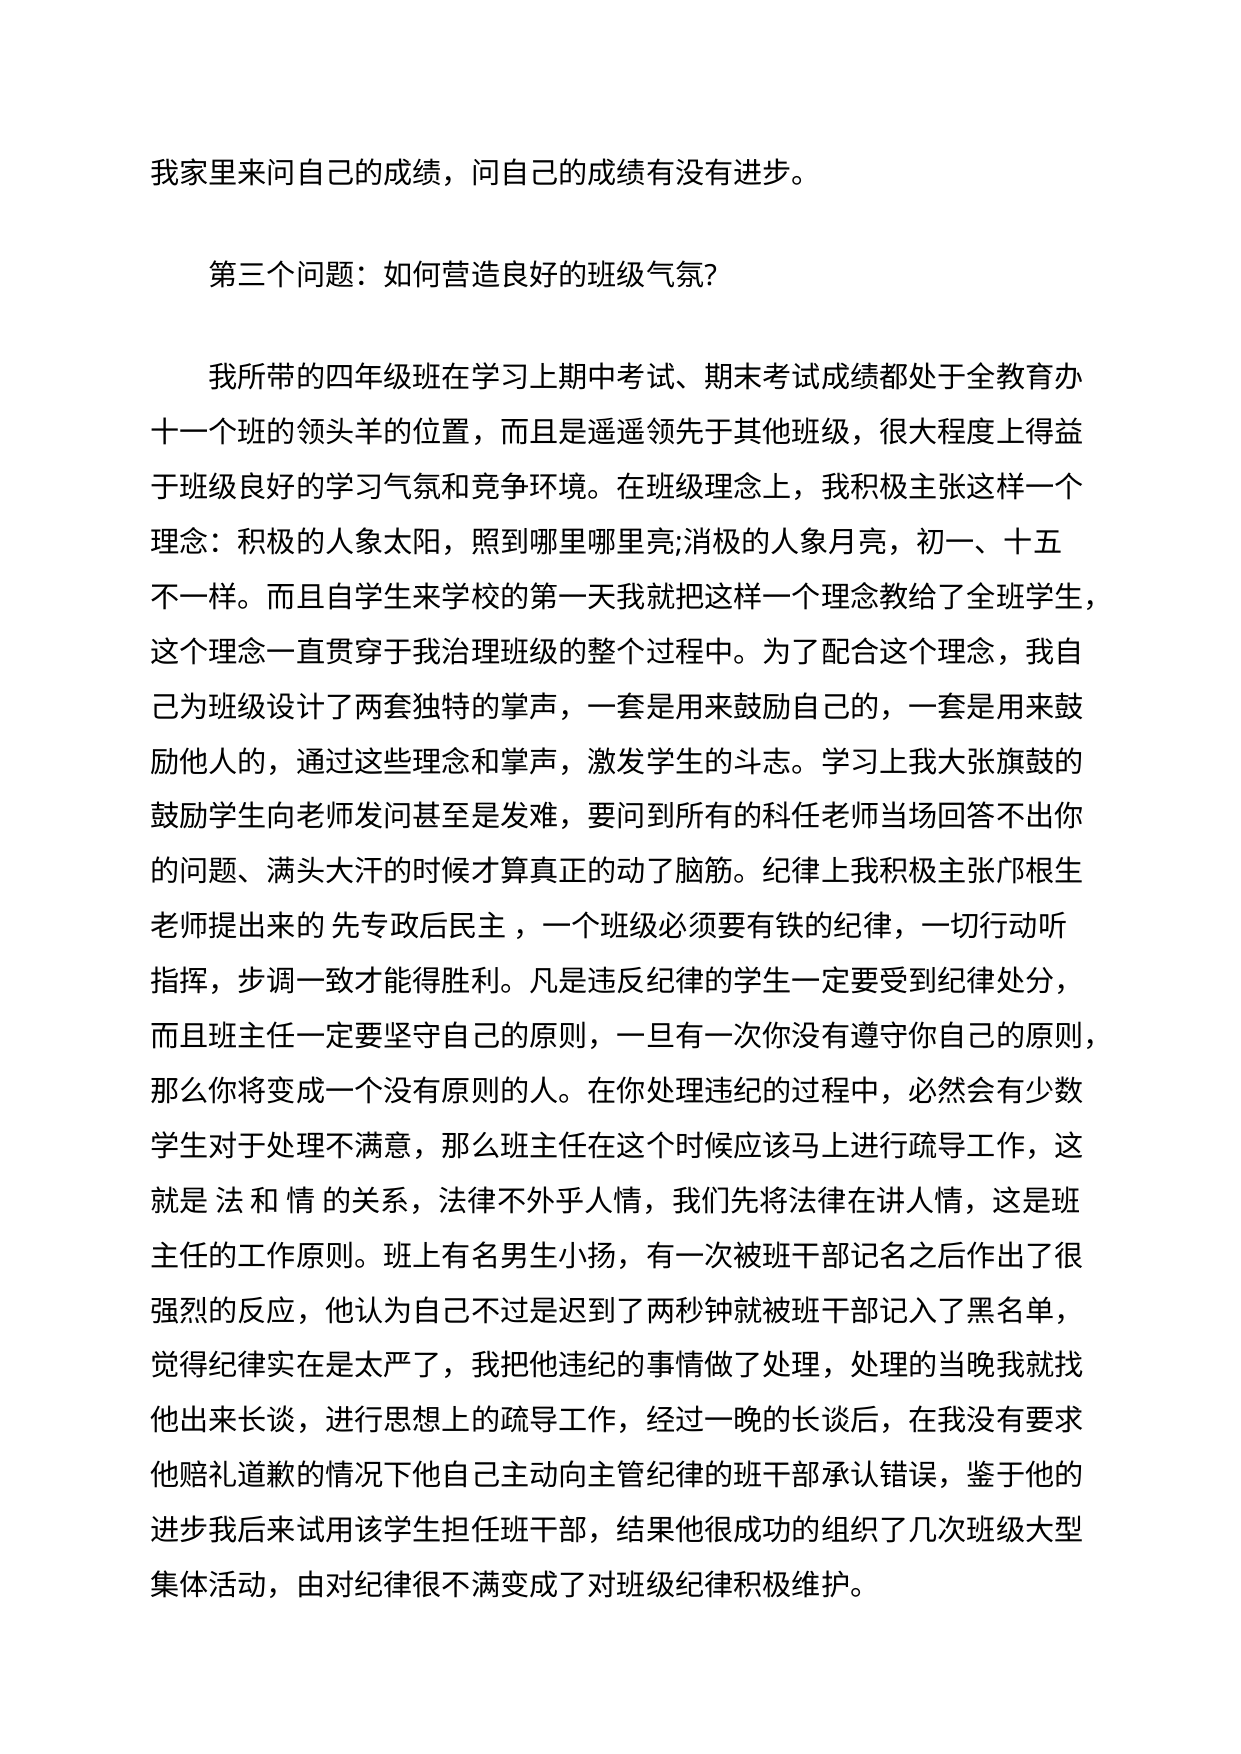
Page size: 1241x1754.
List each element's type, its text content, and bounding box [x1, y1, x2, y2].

text 我所带的四年级班在学习上期中考试、期末考试成绩都处于全教育办十一个班的领头羊的位置，而且是遥遥领先于其他班级，很大程度上得益于班级良好的学习气氛和竞争环境。在班级理念上，我积极主张这样一个理念：积极的人象太阳，照到哪里哪里亮;消极的人象月亮，初一、十五不一样。而且自学生来学校的第一天我就把这样一个理念教给了全班学生，这个理念一直贯穿于我治理班级的整个过程中。为了配合这个理念，我自己为班级设计了两套独特的掌声，一套是用来鼓励自己的，一套是用来鼓励他人的，通过这些理念和掌声，激发学生的斗志。学习上我大张旗鼓的鼓励学生向老师发问甚至是发难，要问到所有的科任老师当场回答不出你的问题、满头大汗的时候才算真正的动了脑筋。纪律上我积极主张邝根生老师提出来的 先专政后民主 ，一个班级必须要有铁的纪律，一切行动听指挥，步调一致才能得胜利。凡是违反纪律的学生一定要受到纪律处分，而且班主任一定要坚守自己的原则，一旦有一次你没有遵守你自己的原则，那么你将变成一个没有原则的人。在你处理违纪的过程中，必然会有少数学生对于处理不满意，那么班主任在这个时候应该马上进行疏导工作，这就是 法 和 情 的关系，法律不外乎人情，我们先将法律在讲人情，这是班主任的工作原则。班上有名男生小扬，有一次被班干部记名之后作出了很强烈的反应，他认为自己不过是迟到了两秒钟就被班干部记入了黑名单，觉得纪律实在是太严了，我把他违纪的事情做了处理，处理的当晚我就找他出来长谈，进行思想上的疏导工作，经过一晚的长谈后，在我没有要求他赔礼道歉的情况下他自己主动向主管纪律的班干部承认错误，鉴于他的进步我后来试用该学生担任班干部，结果他很成功的组织了几次班级大型集体活动，由对纪律很不满变成了对班级纪律积极维护。 [150, 354, 1090, 1604]
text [150, 150, 1090, 192]
text 第三个问题：如何营造良好的班级气氛? [150, 252, 1090, 294]
